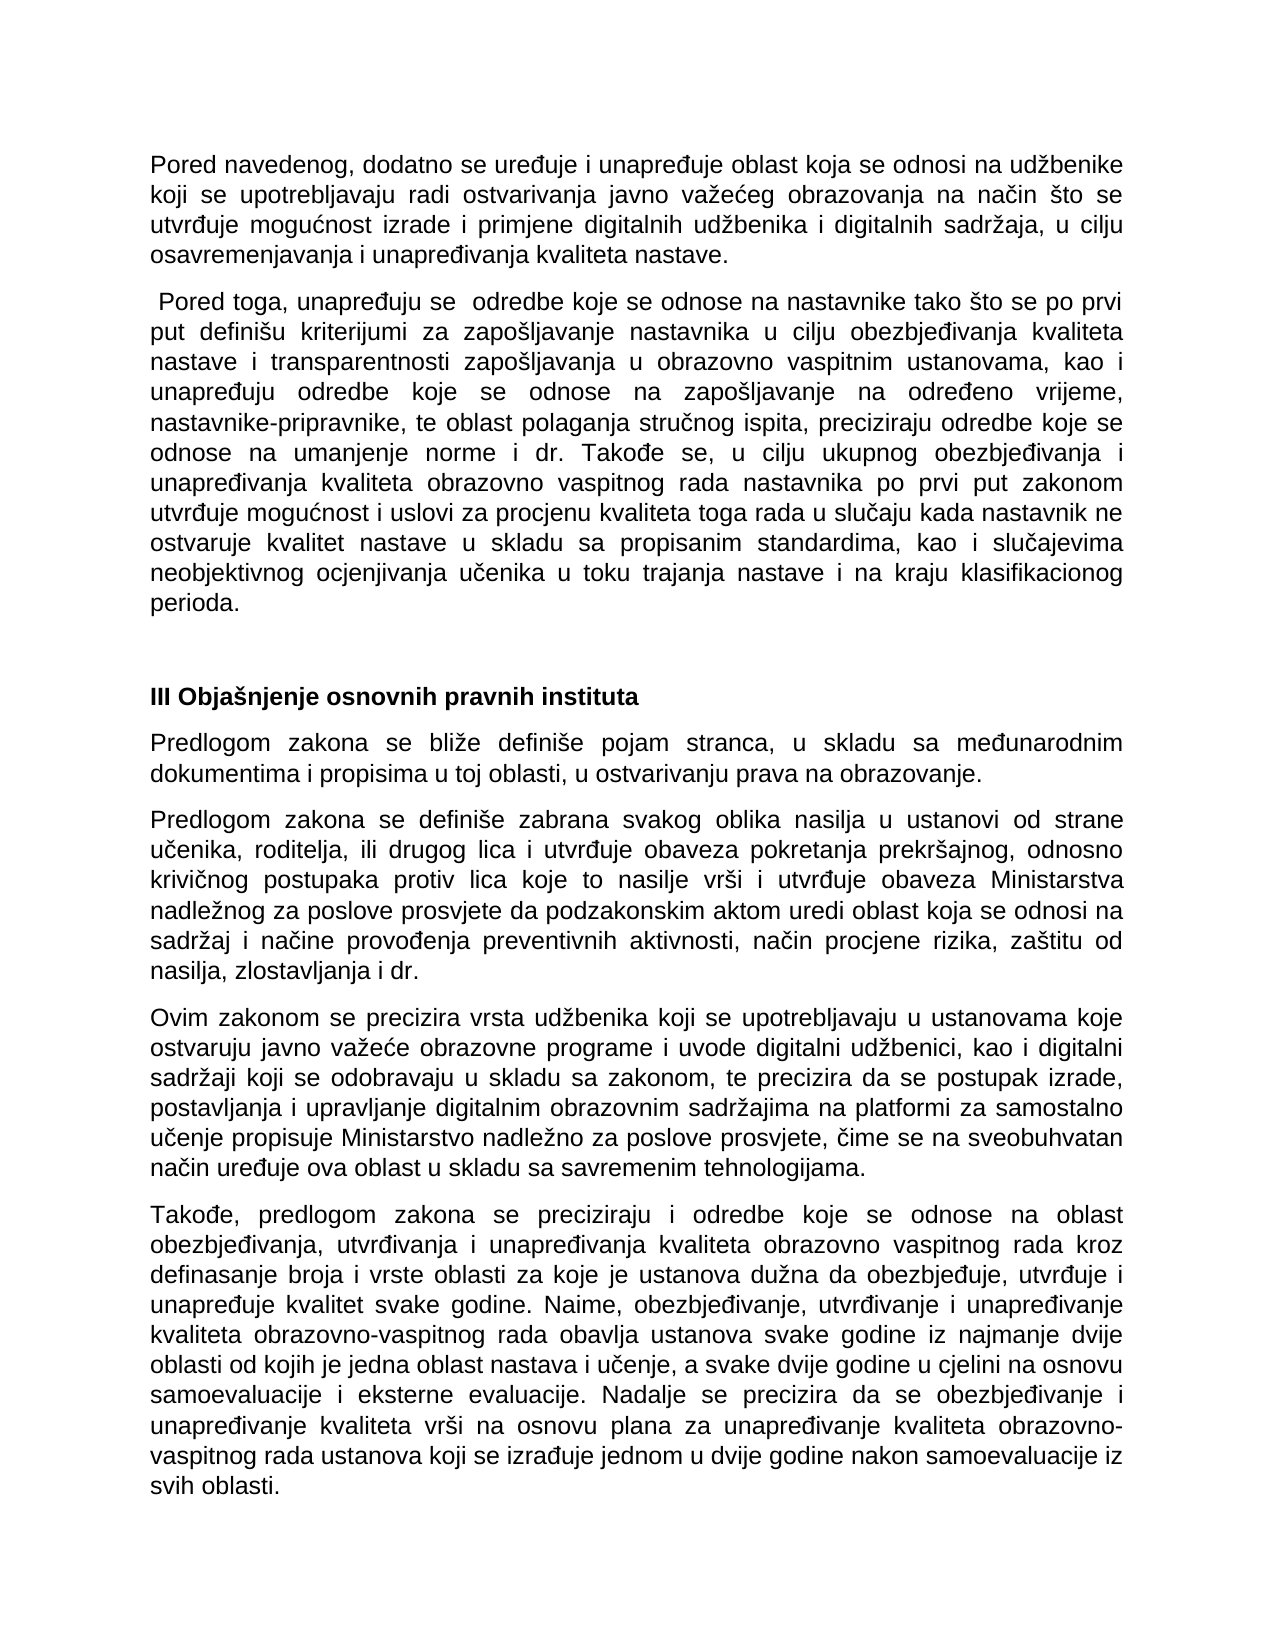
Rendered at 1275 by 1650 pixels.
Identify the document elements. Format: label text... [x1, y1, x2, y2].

text Takođe, predlogom zakona se preciziraju i odredbe koje se odnose na oblast obezbjeđivanja, utvrđivanja i unapređivanja kvaliteta obrazovno vaspitnog rada kroz definasanje broja i vrste oblasti za koje je ustanova dužna da obezbjeđuje, utvrđuje i unapređuje kvalitet svake godine. Naime, obezbjeđivanje, utvrđivanje i unapređivanje kvaliteta obrazovno-vaspitnog rada obavlja ustanova svake godine iz najmanje dvije oblasti od kojih je jedna oblast nastava i učenje, a svake dvije godine u cjelini na osnovu samoevaluacije i eksterne evaluacije. Nadalje se precizira da se obezbjeđivanje i unapređivanje kvaliteta vrši na osnovu plana za unapređivanje kvaliteta obrazovno-vaspitnog rada ustanova koji se izrađuje jednom u dvije godine nakon samoevaluacije iz svih oblasti. [150, 1200, 1125, 1499]
text Ovim zakonom se precizira vrsta udžbenika koji se upotrebljavaju u ustanovama koje ostvaruju javno važeće obrazovne programe i uvode digitalni udžbenici, kao i digitalni sadržaji koji se odobravaju u skladu sa zakonom, te precizira da se postupak izrade, postavljanja i upravljanje digitalnim obrazovnim sadržajima na platformi za samostalno učenje propisuje Ministarstvo nadležno za poslove prosvjete, čime se na sveobuhvatan način uređuje ova oblast u skladu sa savremenim tehnologijama. [150, 1003, 1125, 1182]
text III Objašnjenje osnovnih pravnih instituta [150, 682, 1125, 710]
text Pored navedenog, dodatno se uređuje i unapređuje oblast koja se odnosi na udžbenike koji se upotrebljavaju radi ostvarivanja javno važećeg obrazovanja na način što se utvrđuje mogućnost izrade i primjene digitalnih udžbenika i digitalnih sadržaja, u cilju osavremenjavanja i unapređivanja kvaliteta nastave. [150, 150, 1125, 269]
text Predlogom zakona se definiše zabrana svakog oblika nasilja u ustanovi od strane učenika, roditelja, ili drugog lica i utvrđuje obaveza pokretanja prekršajnog, odnosno krivičnog postupaka protiv lica koje to nasilje vrši i utvrđuje obaveza Ministarstva nadležnog za poslove prosvjete da podzakonskim aktom uredi oblast koja se odnosi na sadržaj i načine provođenja preventivnih aktivnosti, način procjene rizika, zaštitu od nasilja, zlostavljanja i dr. [150, 805, 1125, 984]
text Predlogom zakona se bliže definiše pojam stranca, u skladu sa međunarodnim dokumentima i propisima u toj oblasti, u ostvarivanju prava na obrazovanje. [150, 728, 1125, 787]
text Pored toga, unapređuju se odredbe koje se odnose na nastavnike tako što se po prvi put definišu kriterijumi za zapošljavanje nastavnika u cilju obezbjeđivanja kvaliteta nastave i transparentnosti zapošljavanja u obrazovno vaspitnim ustanovama, kao i unapređuju odredbe koje se odnose na zapošljavanje na određeno vrijeme, nastavnike-pripravnike, te oblast polaganja stručnog ispita, preciziraju odredbe koje se odnose na umanjenje norme i dr. Takođe se, u cilju ukupnog obezbjeđivanja i unapređivanja kvaliteta obrazovno vaspitnog rada nastavnika po prvi put zakonom utvrđuje mogućnost i uslovi za procjenu kvaliteta toga rada u slučaju kada nastavnik ne ostvaruje kvalitet nastave u skladu sa propisanim standardima, kao i slučajevima neobjektivnog ocjenjivanja učenika u toku trajanja nastave i na kraju klasifikacionog perioda. [150, 287, 1125, 617]
